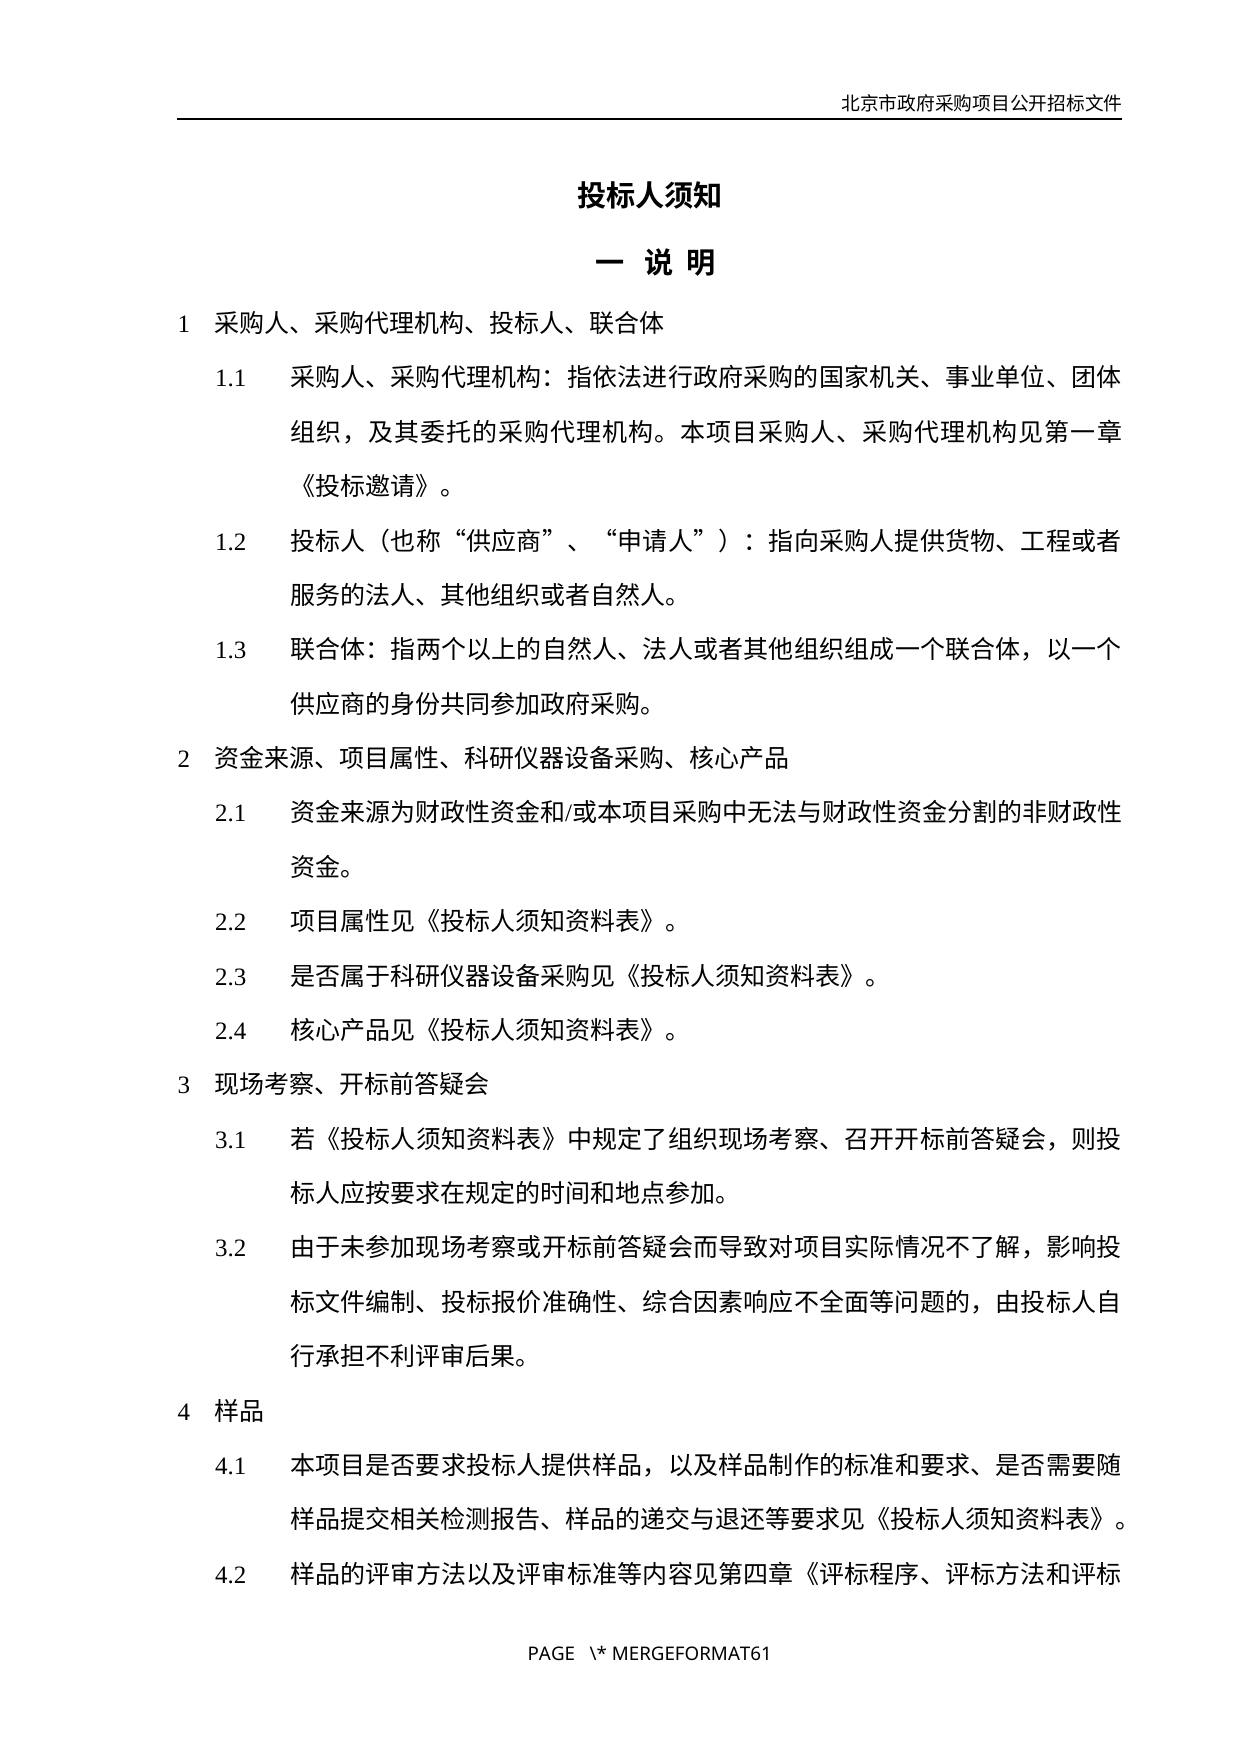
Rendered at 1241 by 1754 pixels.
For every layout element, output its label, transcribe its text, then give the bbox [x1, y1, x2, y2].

list 联合体：指两个以上的自然人、法人或者其他组织组成一个联合体，以一个供应商的身份共同参加政府采购。 [215, 630, 1122, 720]
list 项目属性见《投标人须知资料表》。 [215, 902, 1122, 938]
list 本项目是否要求投标人提供样品，以及样品制作的标准和要求、是否需要随样品提交相关检测报告、样品的递交与退还等要求见《投标人须知资料表》。 [215, 1445, 1122, 1536]
list 是否属于科研仪器设备采购见《投标人须知资料表》。 [215, 956, 1122, 992]
text 投标人须知 [177, 173, 1122, 215]
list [215, 1554, 1122, 1590]
list 现场考察、开标前答疑会 [177, 1065, 1122, 1101]
list 资金来源为财政性资金和/或本项目采购中无法与财政性资金分割的非财政性资金。 [215, 793, 1122, 883]
list 采购人、采购代理机构：指依法进行政府采购的国家机关、事业单位、团体组织，及其委托的采购代理机构。本项目采购人、采购代理机构见第一章《投标邀请》。 [215, 358, 1122, 503]
list 样品 [177, 1391, 1122, 1427]
list 核心产品见《投标人须知资料表》。 [215, 1010, 1122, 1047]
list 采购人、采购代理机构、投标人、联合体 [177, 303, 1122, 340]
subtitle 一 说 明 [177, 240, 1122, 282]
list 资金来源、项目属性、科研仪器设备采购、核心产品 [177, 738, 1122, 775]
list 若《投标人须知资料表》中规定了组织现场考察、召开开标前答疑会，则投标人应按要求在规定的时间和地点参加。 [215, 1119, 1122, 1210]
list 由于未参加现场考察或开标前答疑会而导致对项目实际情况不了解，影响投标文件编制、投标报价准确性、综合因素响应不全面等问题的，由投标人自行承担不利评审后果。 [215, 1228, 1122, 1373]
list 投标人（也称“供应商”、“申请人”）：指向采购人提供货物、工程或者服务的法人、其他组织或者自然人。 [215, 521, 1122, 612]
